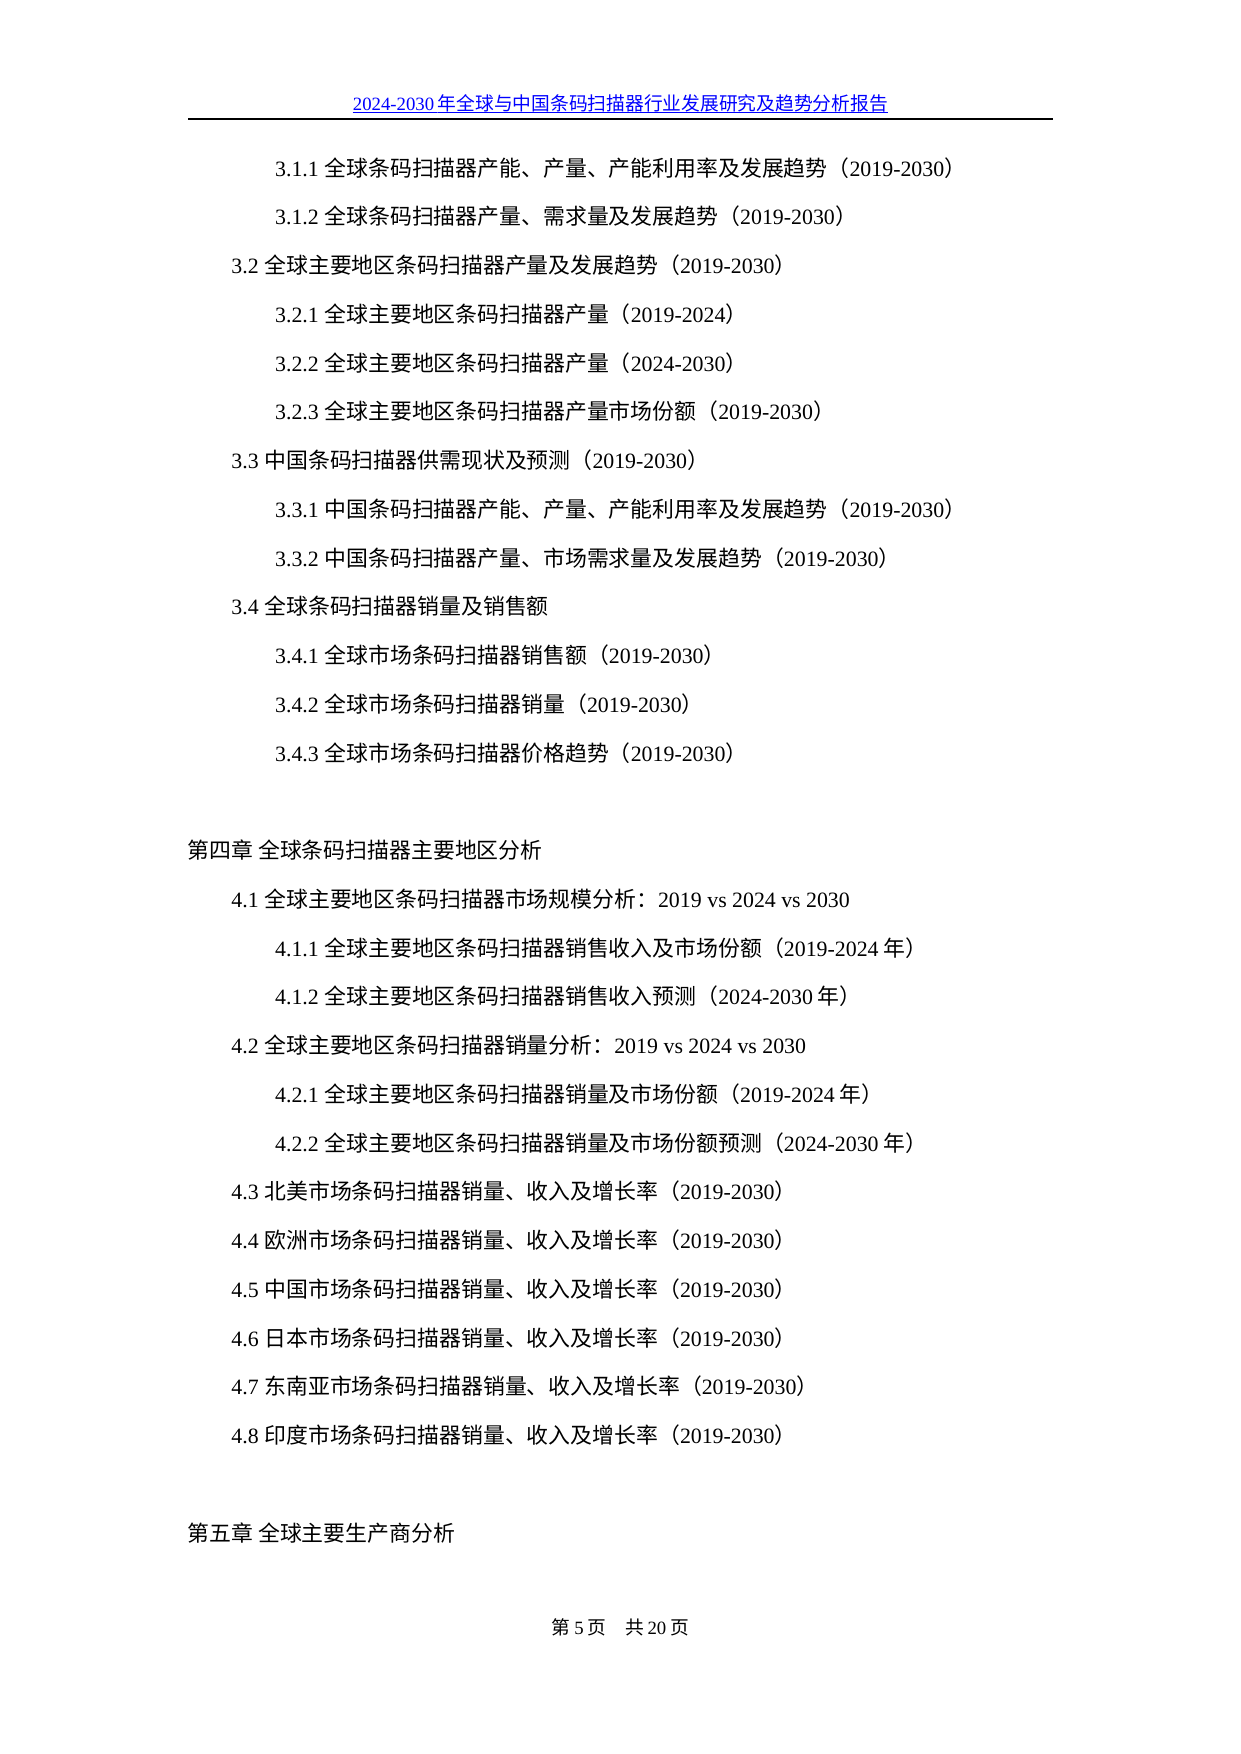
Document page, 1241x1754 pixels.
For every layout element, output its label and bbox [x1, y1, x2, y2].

text [187, 150, 1053, 1548]
